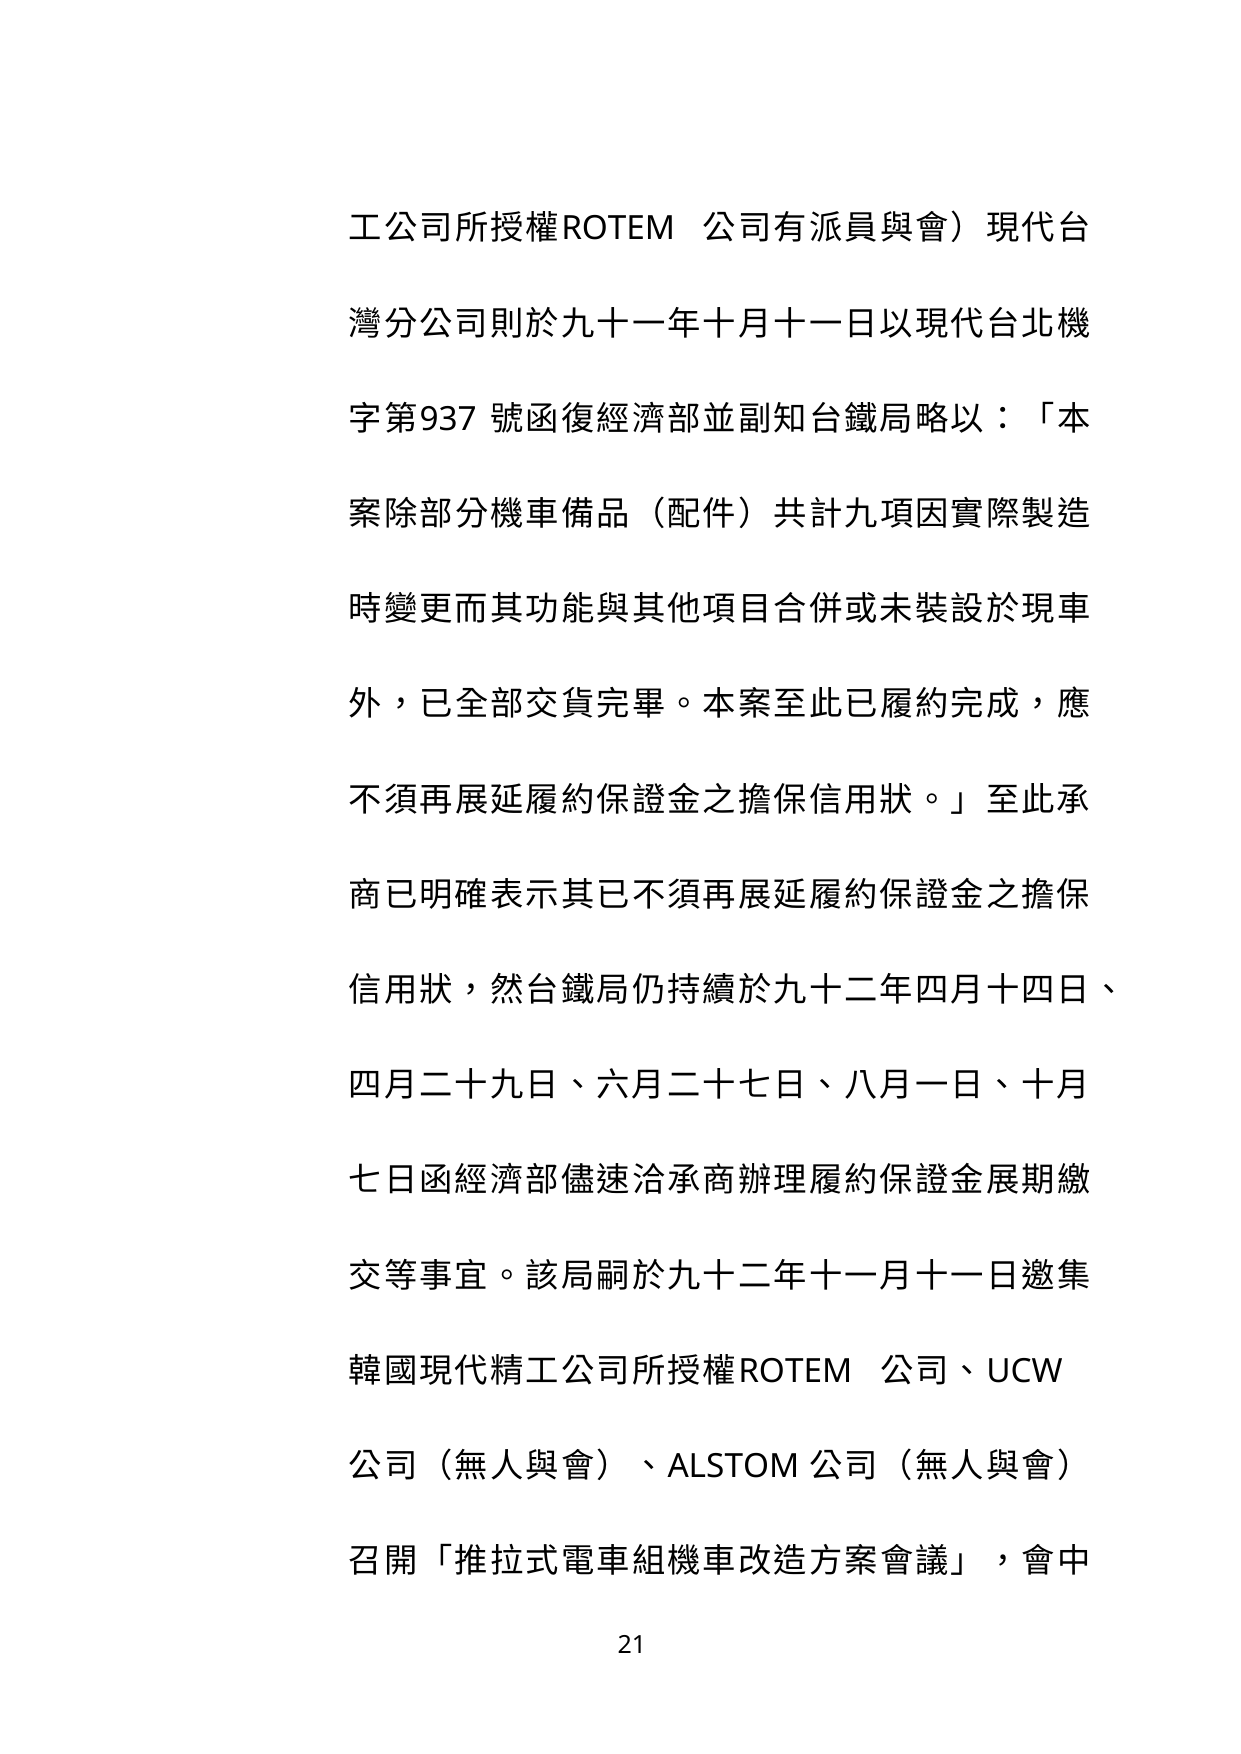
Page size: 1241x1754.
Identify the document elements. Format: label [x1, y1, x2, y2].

subtitle [244, 178, 1092, 1606]
